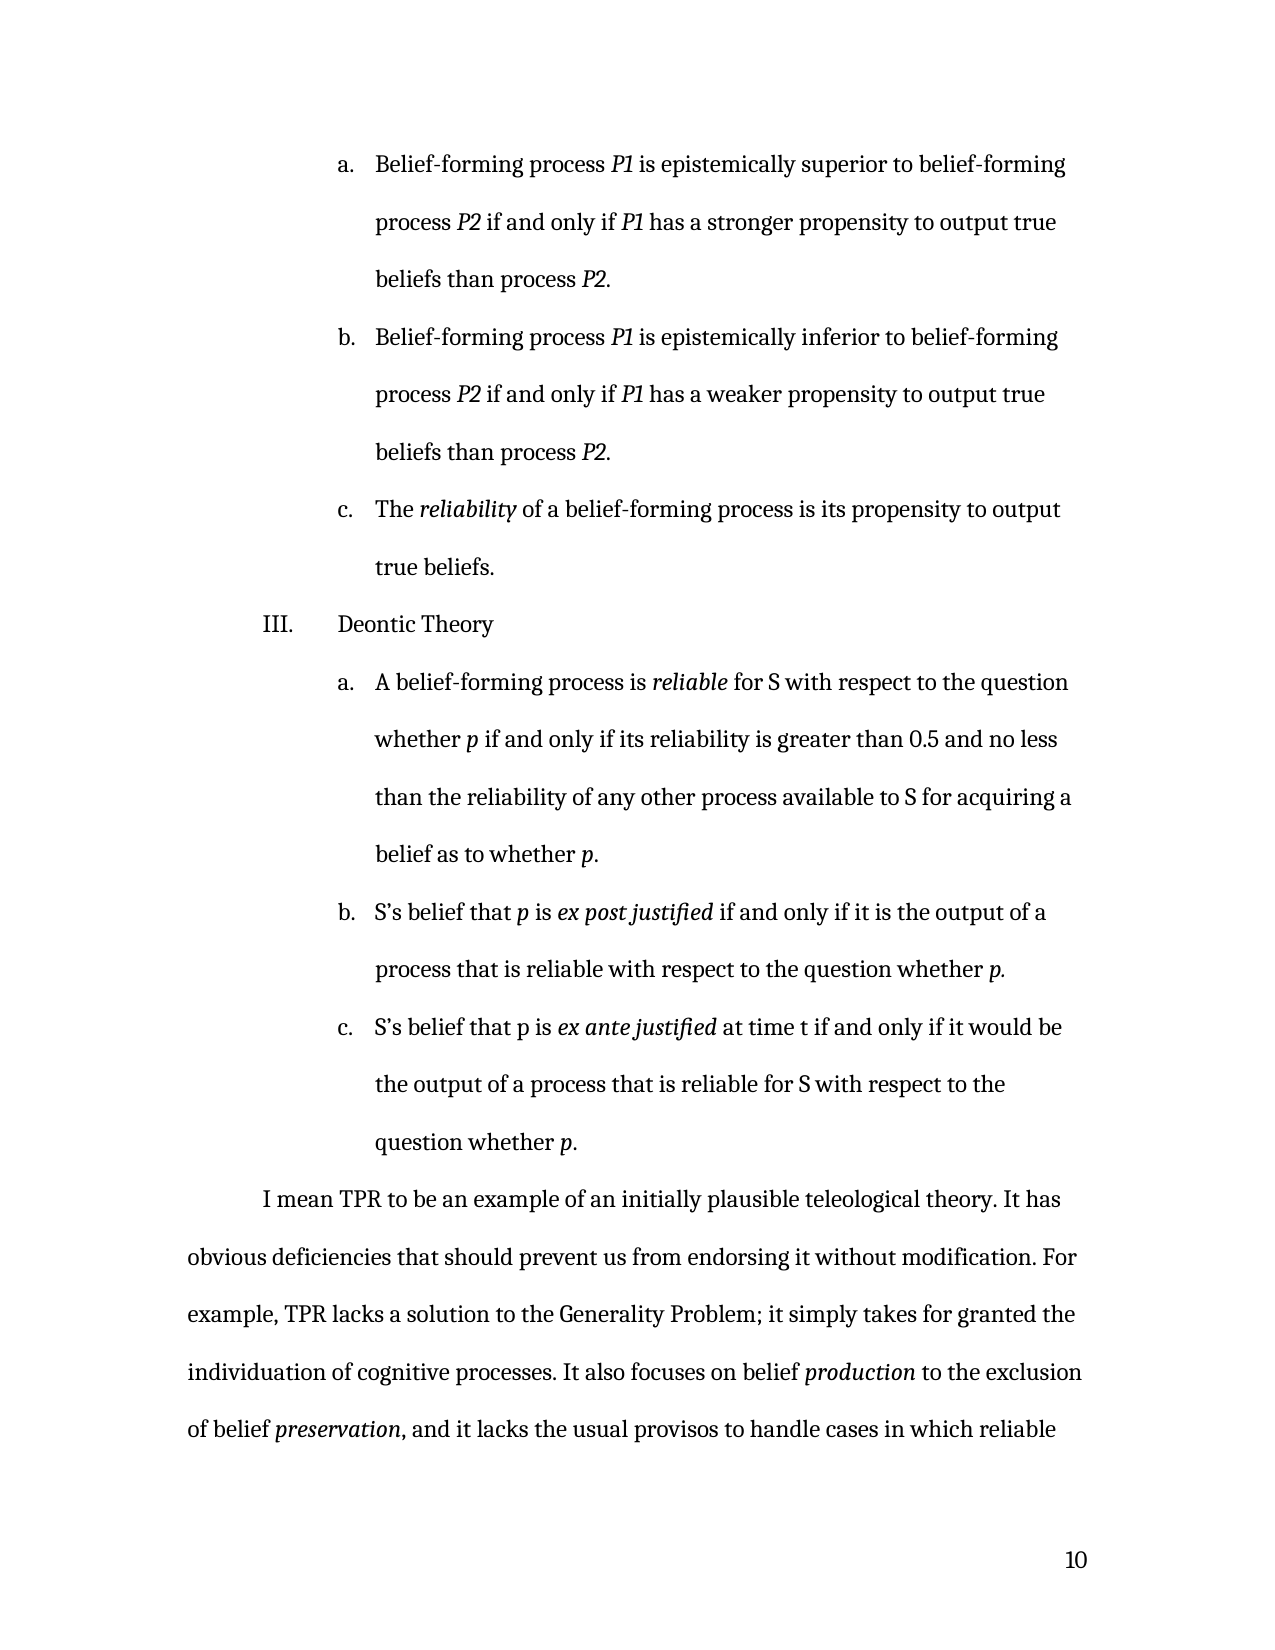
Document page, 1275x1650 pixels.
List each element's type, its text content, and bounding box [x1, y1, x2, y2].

list S’s belief that p is ex ante justified at time t if and only if it would be the output of a process that is reliable for S with respect to the question whether p. [337, 1012, 1087, 1156]
list The reliability of a belief-forming process is its propensity to output true beliefs. [337, 495, 1087, 581]
list Deontic Theory [262, 610, 1087, 639]
list Belief-forming process P1 is epistemically superior to belief-forming process P2 if and only if P1 has a stronger propensity to output true beliefs than process P2. [337, 150, 1087, 294]
list Belief-forming process P1 is epistemically inferior to belief-forming process P2 if and only if P1 has a weaker propensity to output true beliefs than process P2. [337, 322, 1087, 466]
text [187, 1185, 1087, 1444]
list A belief-forming process is reliable for S with respect to the question whether p if and only if its reliability is greater than 0.5 and no less than the reliability of any other process available to S for acquiring a belief as to whether p. [337, 667, 1087, 869]
list S’s belief that p is ex post justified if and only if it is the output of a process that is reliable with respect to the question whether p. [337, 897, 1087, 984]
